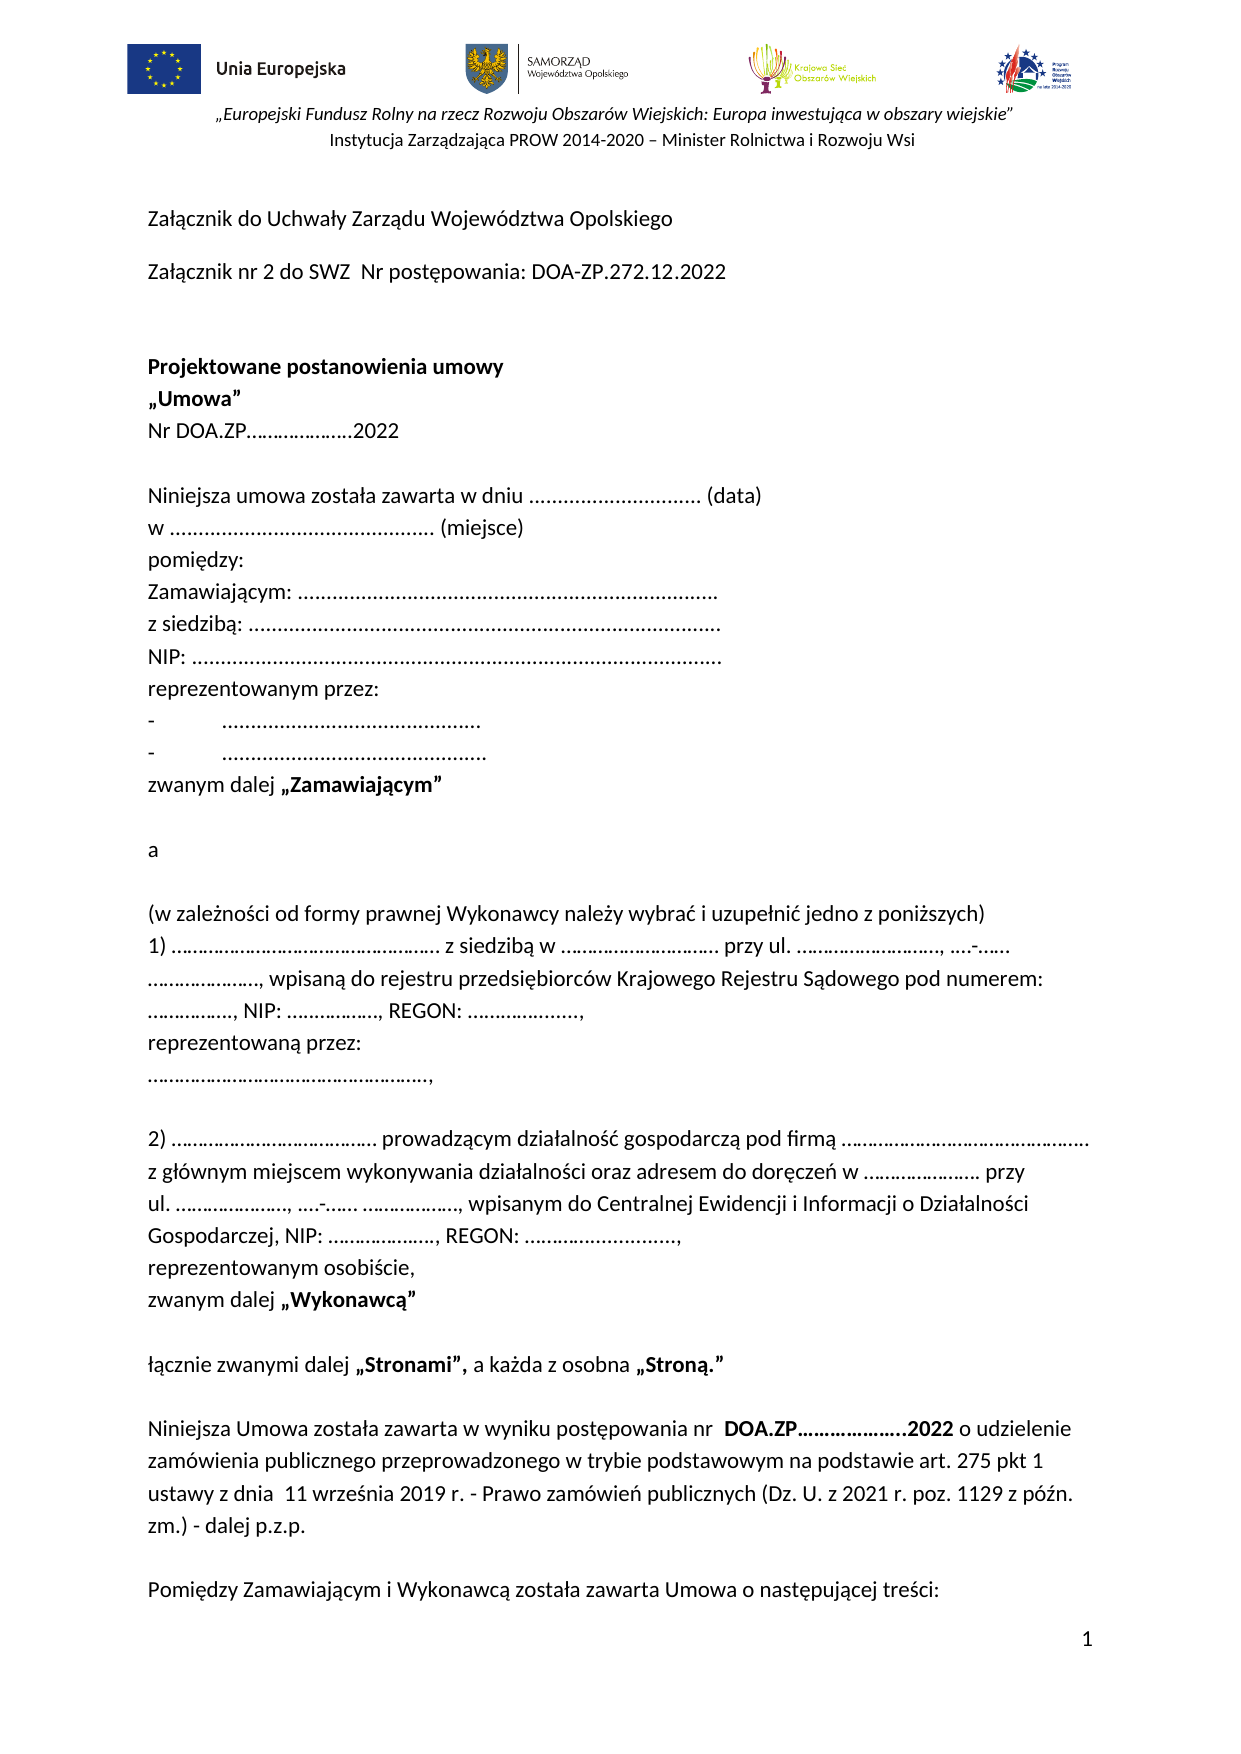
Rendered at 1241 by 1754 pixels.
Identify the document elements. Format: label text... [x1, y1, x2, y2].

text zwanym dalej „Zamawiającym” [148, 771, 1093, 798]
text 1) …………………………………………… z siedzibą w ………………………… przy ul. ………………………, .…-…… …………………, wpisaną do rejestru przedsiębiorców Krajowego Rejestru Sądowego pod numerem: ……………., NIP: …..…………, REGON: …...……........, [148, 931, 1093, 1024]
text Projektowane postanowienia umowy [148, 352, 1093, 380]
text Niniejsza umowa została zawarta w dniu .............................. (data) [148, 481, 1093, 509]
text Nr DOA.ZP………………..2022 [148, 416, 1093, 444]
text - ............................................. [148, 706, 1093, 734]
text NIP: ............................................................................................ [148, 642, 1093, 670]
text Pomiędzy Zamawiającym i Wykonawcą została zawarta Umowa o następującej treści: [148, 1575, 1093, 1603]
text w .............................................. (miejsce) [148, 513, 1093, 541]
text a [148, 835, 1093, 863]
text reprezentowanym przez: [148, 674, 1093, 702]
text reprezentowaną przez: [148, 1028, 1093, 1056]
text Załącznik do Uchwały Zarządu Województwa Opolskiego [148, 204, 1093, 232]
text …………………………………………….., [148, 1060, 1093, 1088]
text reprezentowanym osobiście, [148, 1253, 1093, 1281]
text łącznie zwanymi dalej „Stronami”, a każda z osobna „Stroną.” [148, 1350, 1093, 1378]
text zwanym dalej „Wykonawcą” [148, 1286, 1093, 1313]
text Zamawiającym: ......................................................................... [148, 577, 1093, 605]
text pomiędzy: [148, 545, 1093, 573]
text (w zależności od formy prawnej Wykonawcy należy wybrać i uzupełnić jedno z poniższych) [148, 899, 1093, 927]
text „Umowa” [148, 384, 1093, 412]
text z siedzibą: .................................................................................. [148, 609, 1093, 638]
text Niniejsza Umowa została zawarta w wyniku postępowania nr DOA.ZP………………..2022 o udzielenie zamówienia publicznego przeprowadzonego w trybie podstawowym na podstawie art. 275 pkt 1 ustawy z dnia 11 września 2019 r. - Prawo zamówień publicznych (Dz. U. z 2021 r. poz. 1129 z późn. zm.) - dalej p.z.p. [148, 1414, 1093, 1539]
text - .............................................. [148, 738, 1093, 766]
text Załącznik nr 2 do SWZ Nr postępowania: DOA-ZP.272.12.2022 [148, 257, 1093, 285]
text 2) ………………………………… prowadzącym działalność gospodarczą pod firmą ……………………………………….. z głównym miejscem wykonywania działalności oraz adresem do doręczeń w …………………. przy ul. …………………, .…-…… ………………, wpisanym do Centralnej Ewidencji i Informacji o Działalności Gospodarczej, NIP: …………….…., REGON: …...……..............., [148, 1124, 1093, 1249]
